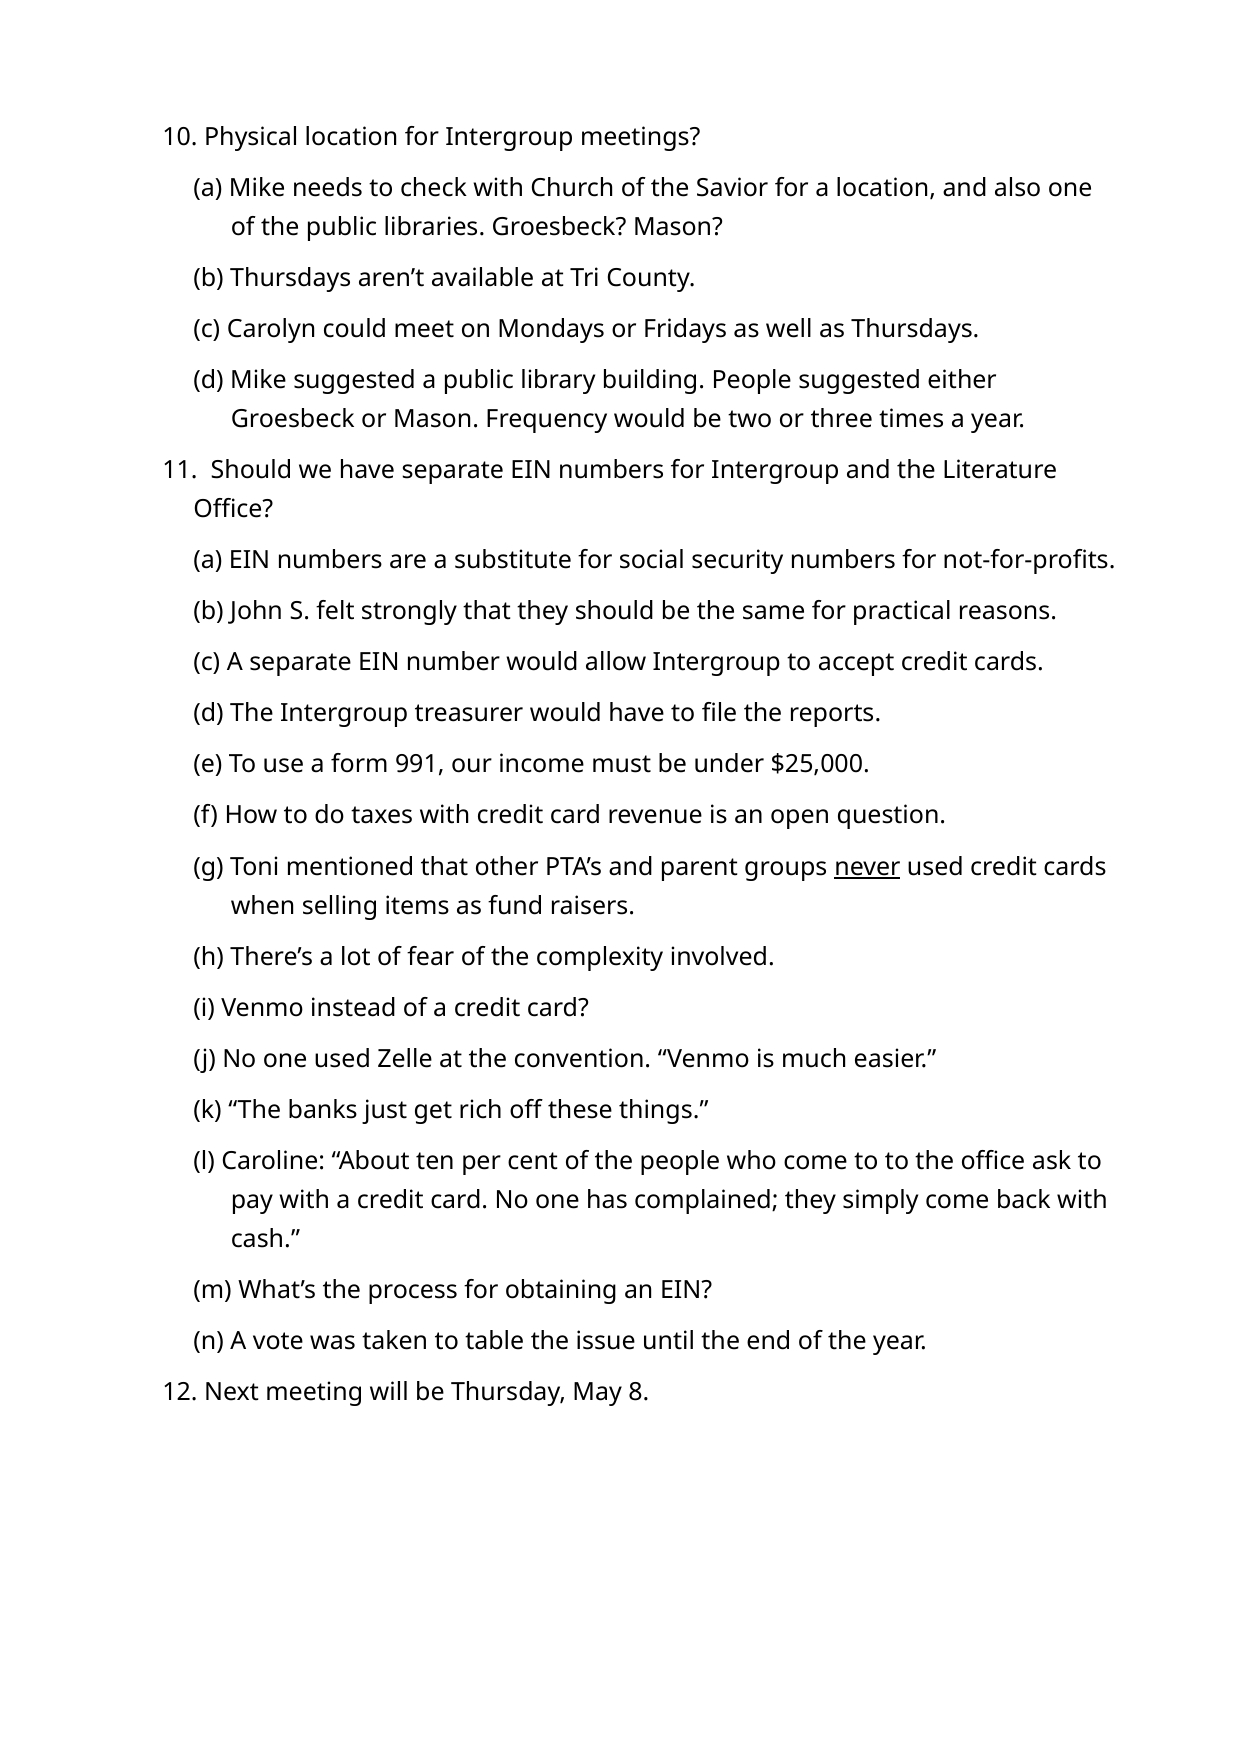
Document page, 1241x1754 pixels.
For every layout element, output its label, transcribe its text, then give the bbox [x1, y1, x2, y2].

list The Intergroup treasurer would have to file the reports. [193, 695, 1122, 729]
list Venmo instead of a credit card? [193, 989, 1122, 1023]
list A separate EIN number would allow Intergroup to accept credit cards. [193, 644, 1122, 678]
list What’s the process for obtaining an EIN? [193, 1272, 1122, 1306]
list Thursdays aren’t available at Tri County. [193, 259, 1122, 293]
list No one used Zelle at the convention. “Venmo is much easier.” [193, 1040, 1122, 1074]
list Caroline: “About ten per cent of the people who come to to the office ask to pay with a credit card. No one has complained; they simply come back with cash.” [193, 1142, 1122, 1255]
list Toni mentioned that other PTA’s and parent groups never used credit cards when selling items as fund raisers. [193, 848, 1122, 921]
list EIN numbers are a substitute for social security numbers for not-for-profits. [193, 542, 1122, 576]
list Carolyn could meet on Mondays or Fridays as well as Thursdays. [193, 310, 1122, 344]
list Physical location for Intergroup meetings? [156, 118, 1122, 152]
list How to do taxes with credit card revenue is an open question. [193, 797, 1122, 831]
list Next meeting will be Thursday, May 8. [156, 1374, 1122, 1408]
list There’s a lot of fear of the complexity involved. [193, 938, 1122, 972]
list To use a form 991, our income must be under $25,000. [193, 746, 1122, 780]
list Mike suggested a public library building. People suggested either Groesbeck or Mason. Frequency would be two or three times a year. [193, 361, 1122, 435]
list John S. felt strongly that they should be the same for practical reasons. [193, 593, 1122, 627]
list Should we have separate EIN numbers for Intergroup and the Literature Office? [156, 452, 1122, 525]
list Mike needs to check with Church of the Savior for a location, and also one of the public libraries. Groesbeck? Mason? [193, 169, 1122, 242]
list A vote was taken to table the issue until the end of the year. [193, 1323, 1122, 1357]
list “The banks just get rich off these things.” [193, 1091, 1122, 1126]
